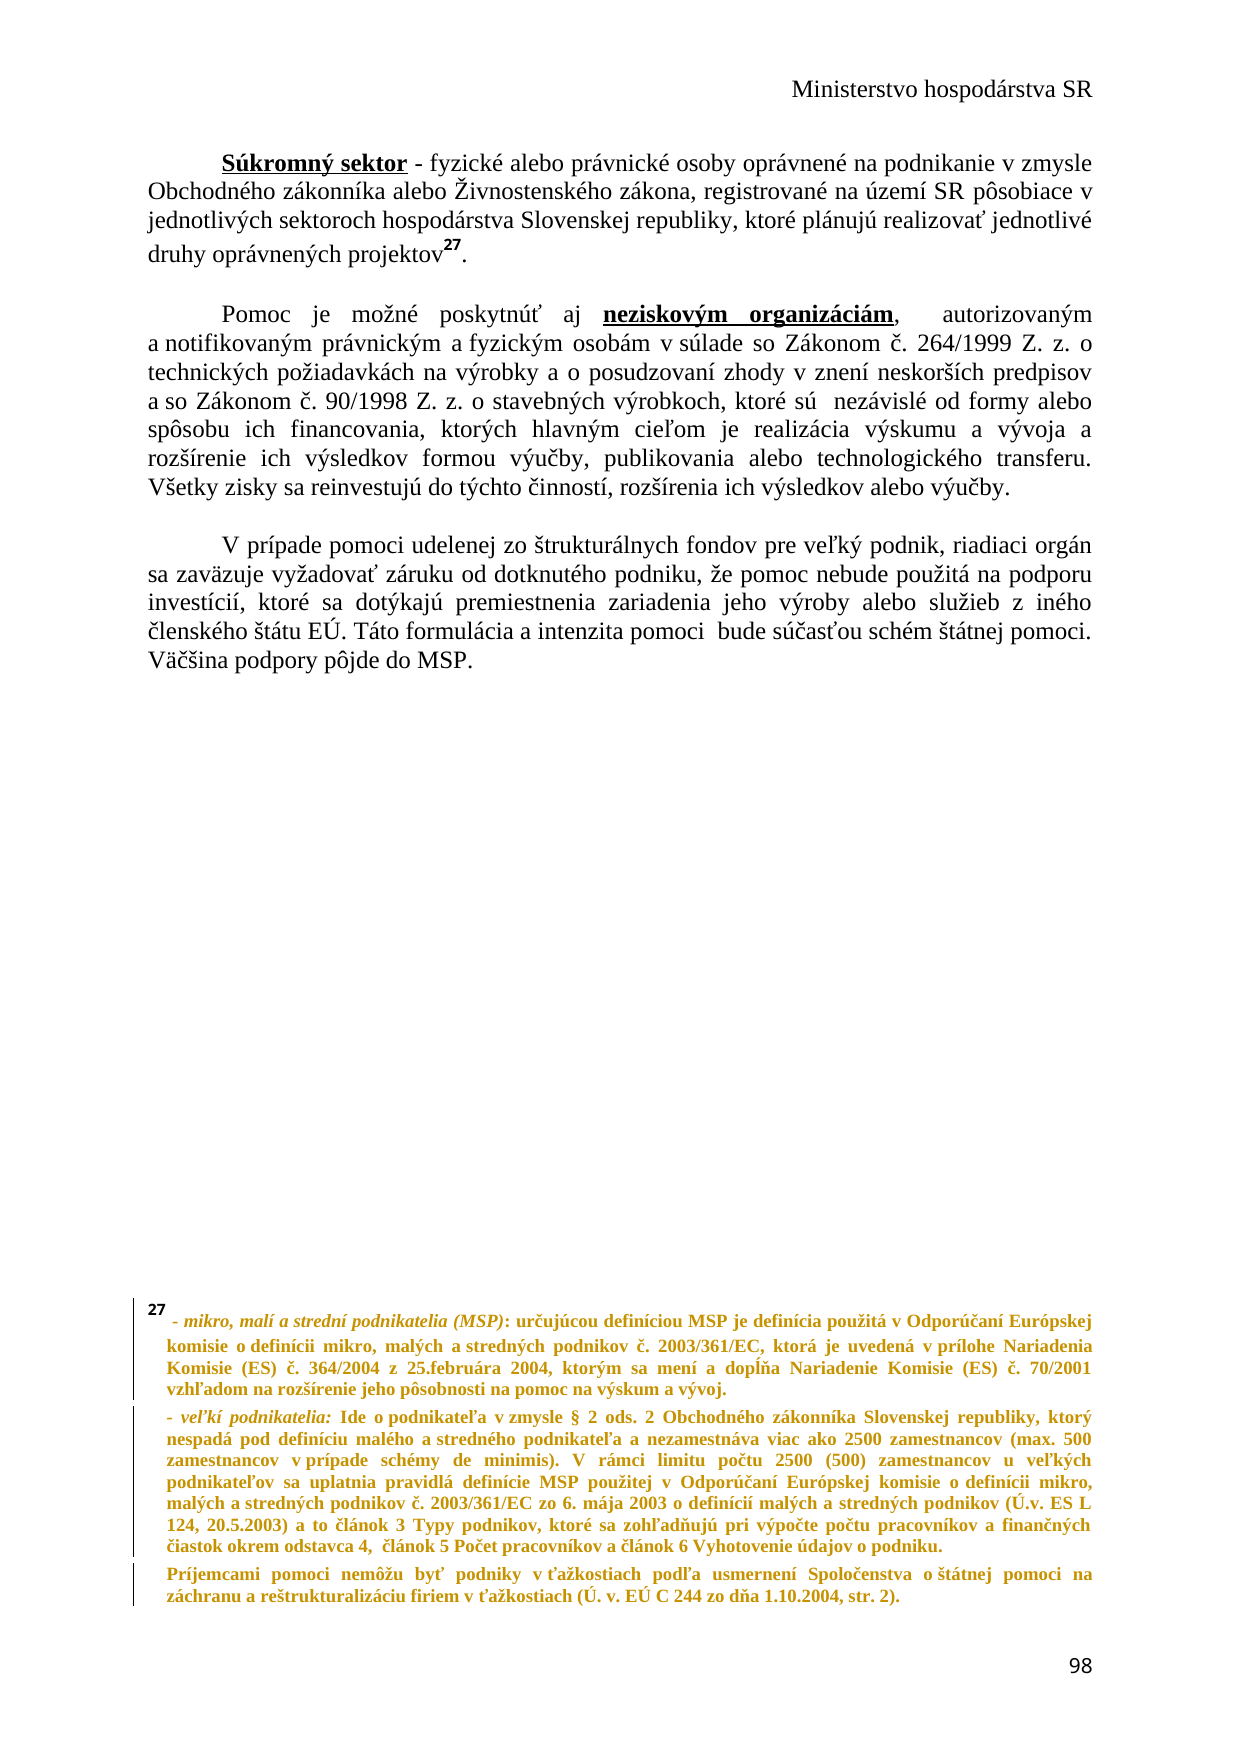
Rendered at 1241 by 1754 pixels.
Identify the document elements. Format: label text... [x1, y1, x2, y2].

text Pomoc je možné poskytnúť aj neziskovým organizáciám, autorizovaným a notifikovaným právnickým a fyzickým osobám v súlade so Zákonom č. 264/1999 Z. z. o technických požiadavkách na výrobky a o posudzovaní zhody v znení neskorších predpisov a so Zákonom č. 90/1998 Z. z. o stavebných výrobkoch, ktoré sú nezávislé od formy alebo spôsobu ich financovania, ktorých hlavným cieľom je realizácia výskumu a vývoja a rozšírenie ich výsledkov formou výučby, publikovania alebo technologického transferu. Všetky zisky sa reinvestujú do týchto činností, rozšírenia ich výsledkov alebo výučby. [148, 299, 1093, 501]
text V prípade pomoci udelenej zo štrukturálnych fondov pre veľký podnik, riadiaci orgán sa zaväzuje vyžadovať záruku od dotknutého podniku, že pomoc nebude použitá na podporu investícií, ktoré sa dotýkajú premiestnenia zariadenia jeho výroby alebo služieb z iného členského štátu EÚ. Táto formulácia a intenzita pomoci bude súčasťou schém štátnej pomoci. Väčšina podpory pôjde do MSP. [148, 530, 1093, 674]
text Súkromný sektor - fyzické alebo právnické osoby oprávnené na podnikanie v zmysle Obchodného zákonníka alebo Živnostenského zákona, registrované na území SR pôsobiace v jednotlivých sektoroch hospodárstva Slovenskej republiky, ktoré plánujú realizovať jednotlivé druhy oprávnených projektov. [148, 148, 1093, 271]
